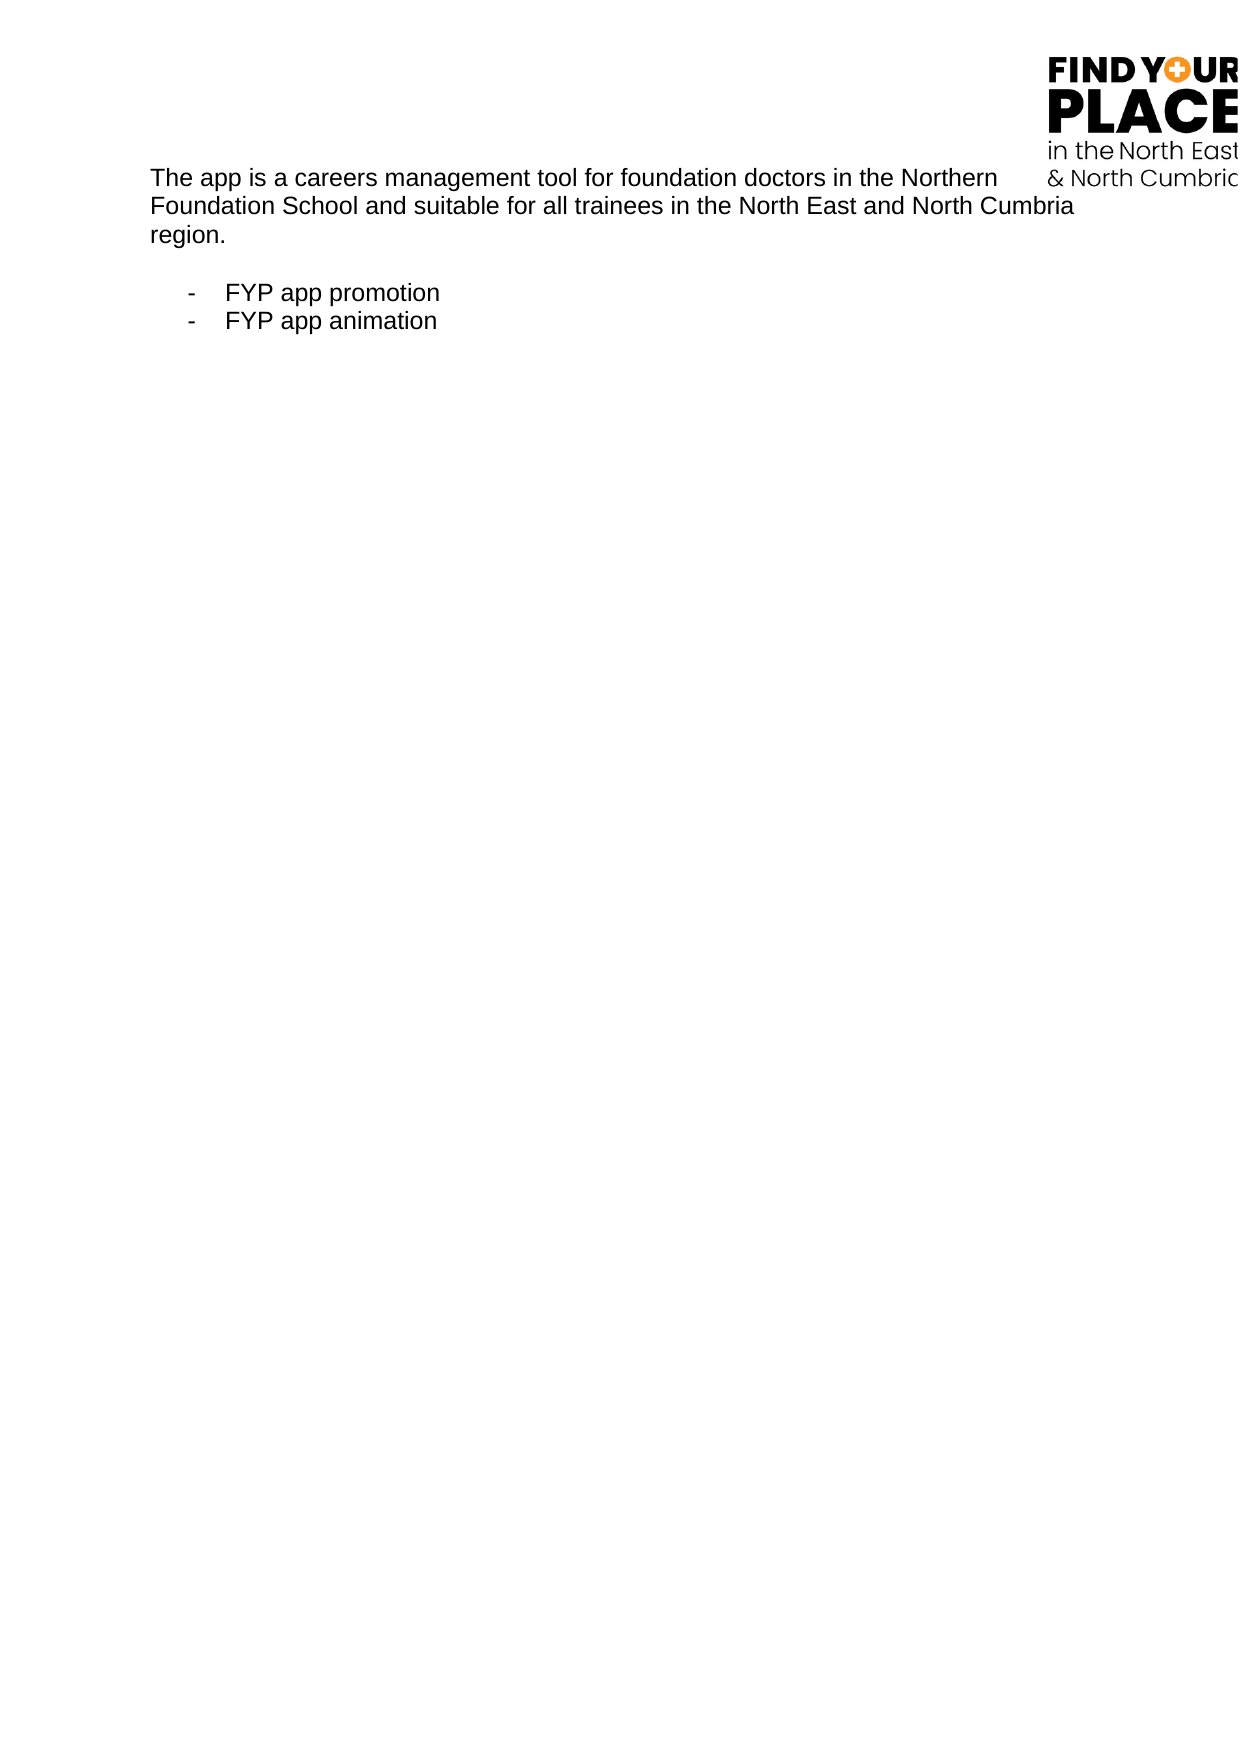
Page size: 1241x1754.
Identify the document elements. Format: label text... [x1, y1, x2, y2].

picture [1047, 55, 1238, 191]
text The app is a careers management tool for foundation doctors in the Northern Foundation School and suitable for all trainees in the North East and North Cumbria region. [150, 162, 1090, 249]
list FYP app animation [187, 306, 1090, 335]
list FYP app promotion [187, 277, 1090, 306]
